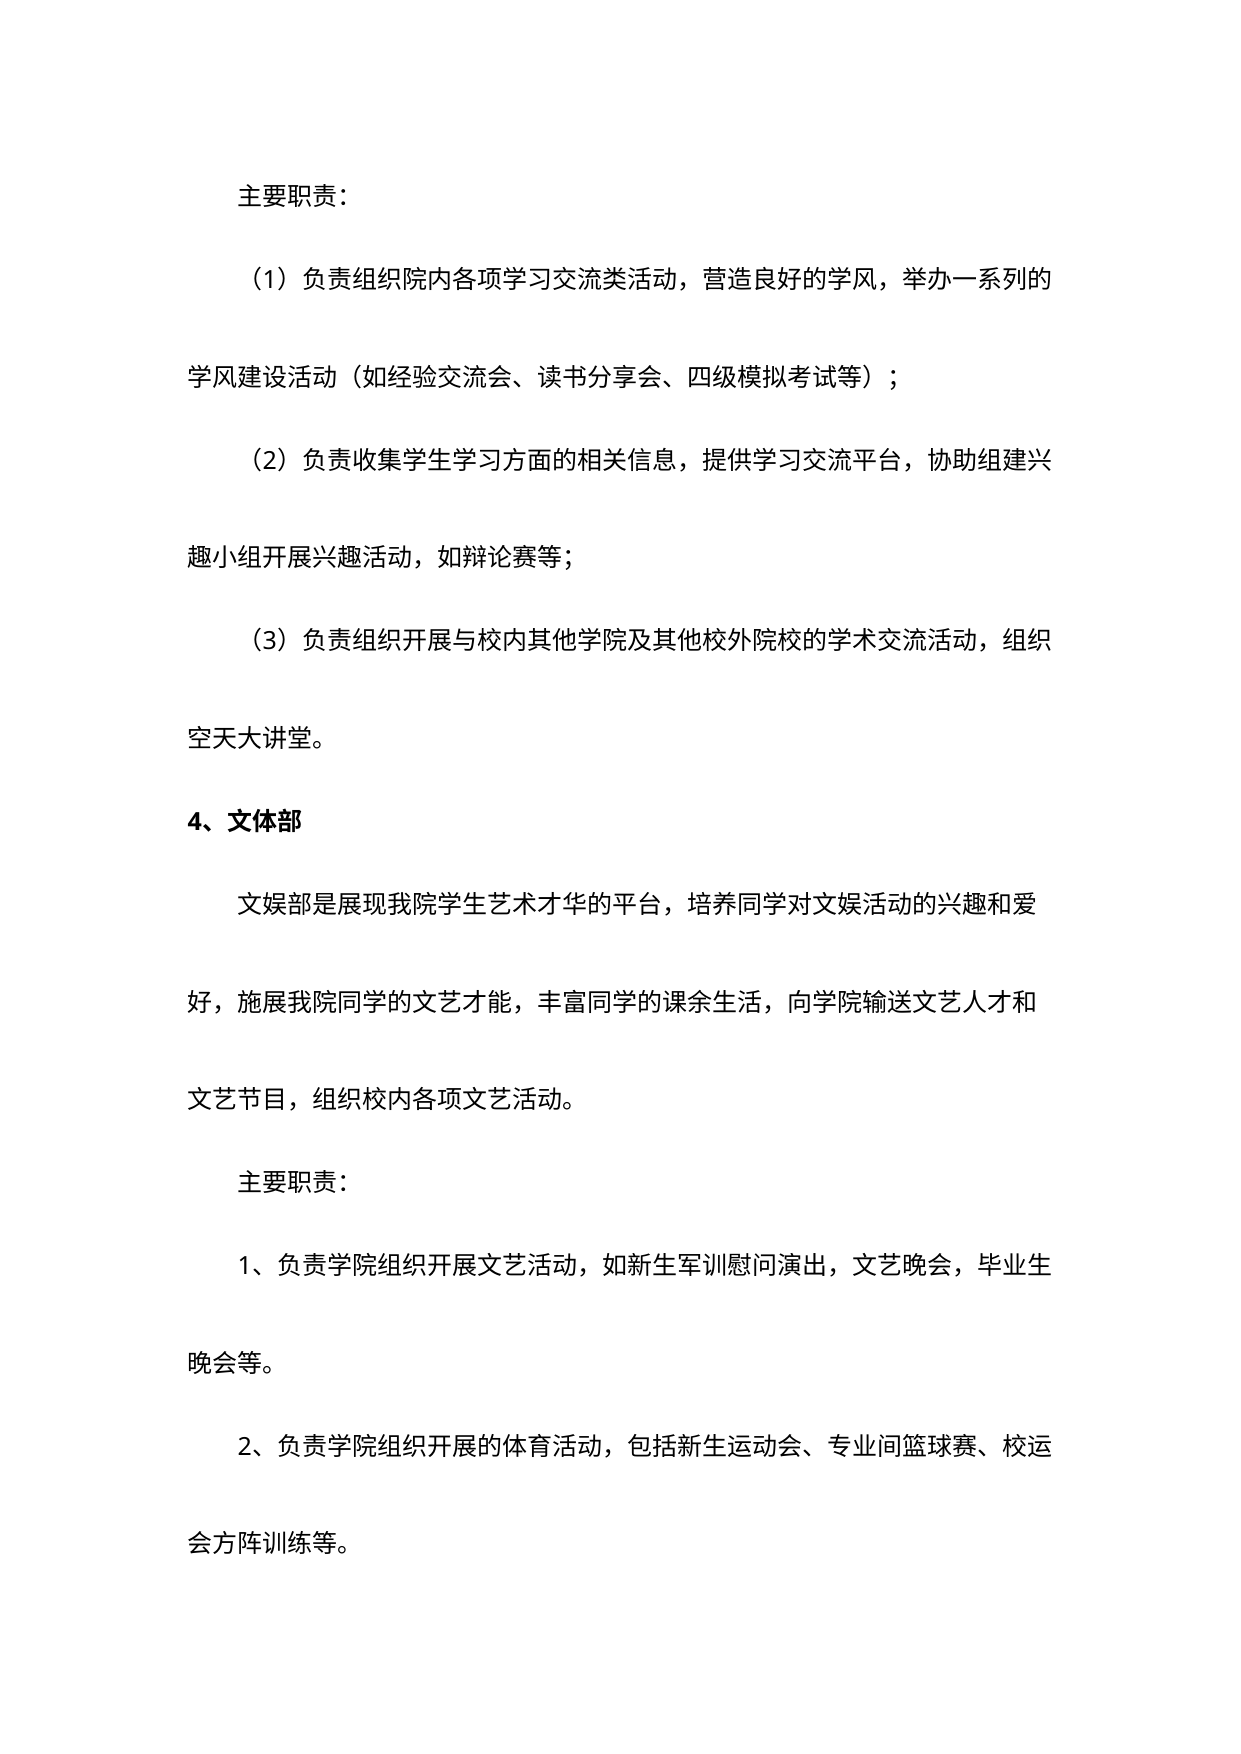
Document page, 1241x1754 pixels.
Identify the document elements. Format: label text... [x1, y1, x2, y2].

list 负责组织开展与校内其他学院及其他校外院校的学术交流活动，组织空天大讲堂。 [187, 606, 1053, 769]
list 负责收集学生学习方面的相关信息，提供学习交流平台，协助组建兴趣小组开展兴趣活动，如辩论赛等； [187, 426, 1053, 588]
list 文娱部是展现我院学生艺术才华的平台，培养同学对文娱活动的兴趣和爱好，施展我院同学的文艺才能，丰富同学的课余生活，向学院输送文艺人才和文艺节目，组织校内各项文艺活动。 [187, 870, 1053, 1130]
text 4、文体部 [187, 787, 1053, 852]
text 1、负责学院组织开展文艺活动，如新生军训慰问演出，文艺晚会，毕业生晚会等。 [187, 1231, 1053, 1394]
list 负责组织院内各项学习交流类活动，营造良好的学风，举办一系列的学风建设活动（如经验交流会、读书分享会、四级模拟考试等）； [187, 245, 1053, 408]
list 主要职责： [187, 1148, 1053, 1213]
text 主要职责： [187, 162, 1053, 227]
text 2、负责学院组织开展的体育活动，包括新生运动会、专业间篮球赛、校运会方阵训练等。 [187, 1412, 1053, 1574]
